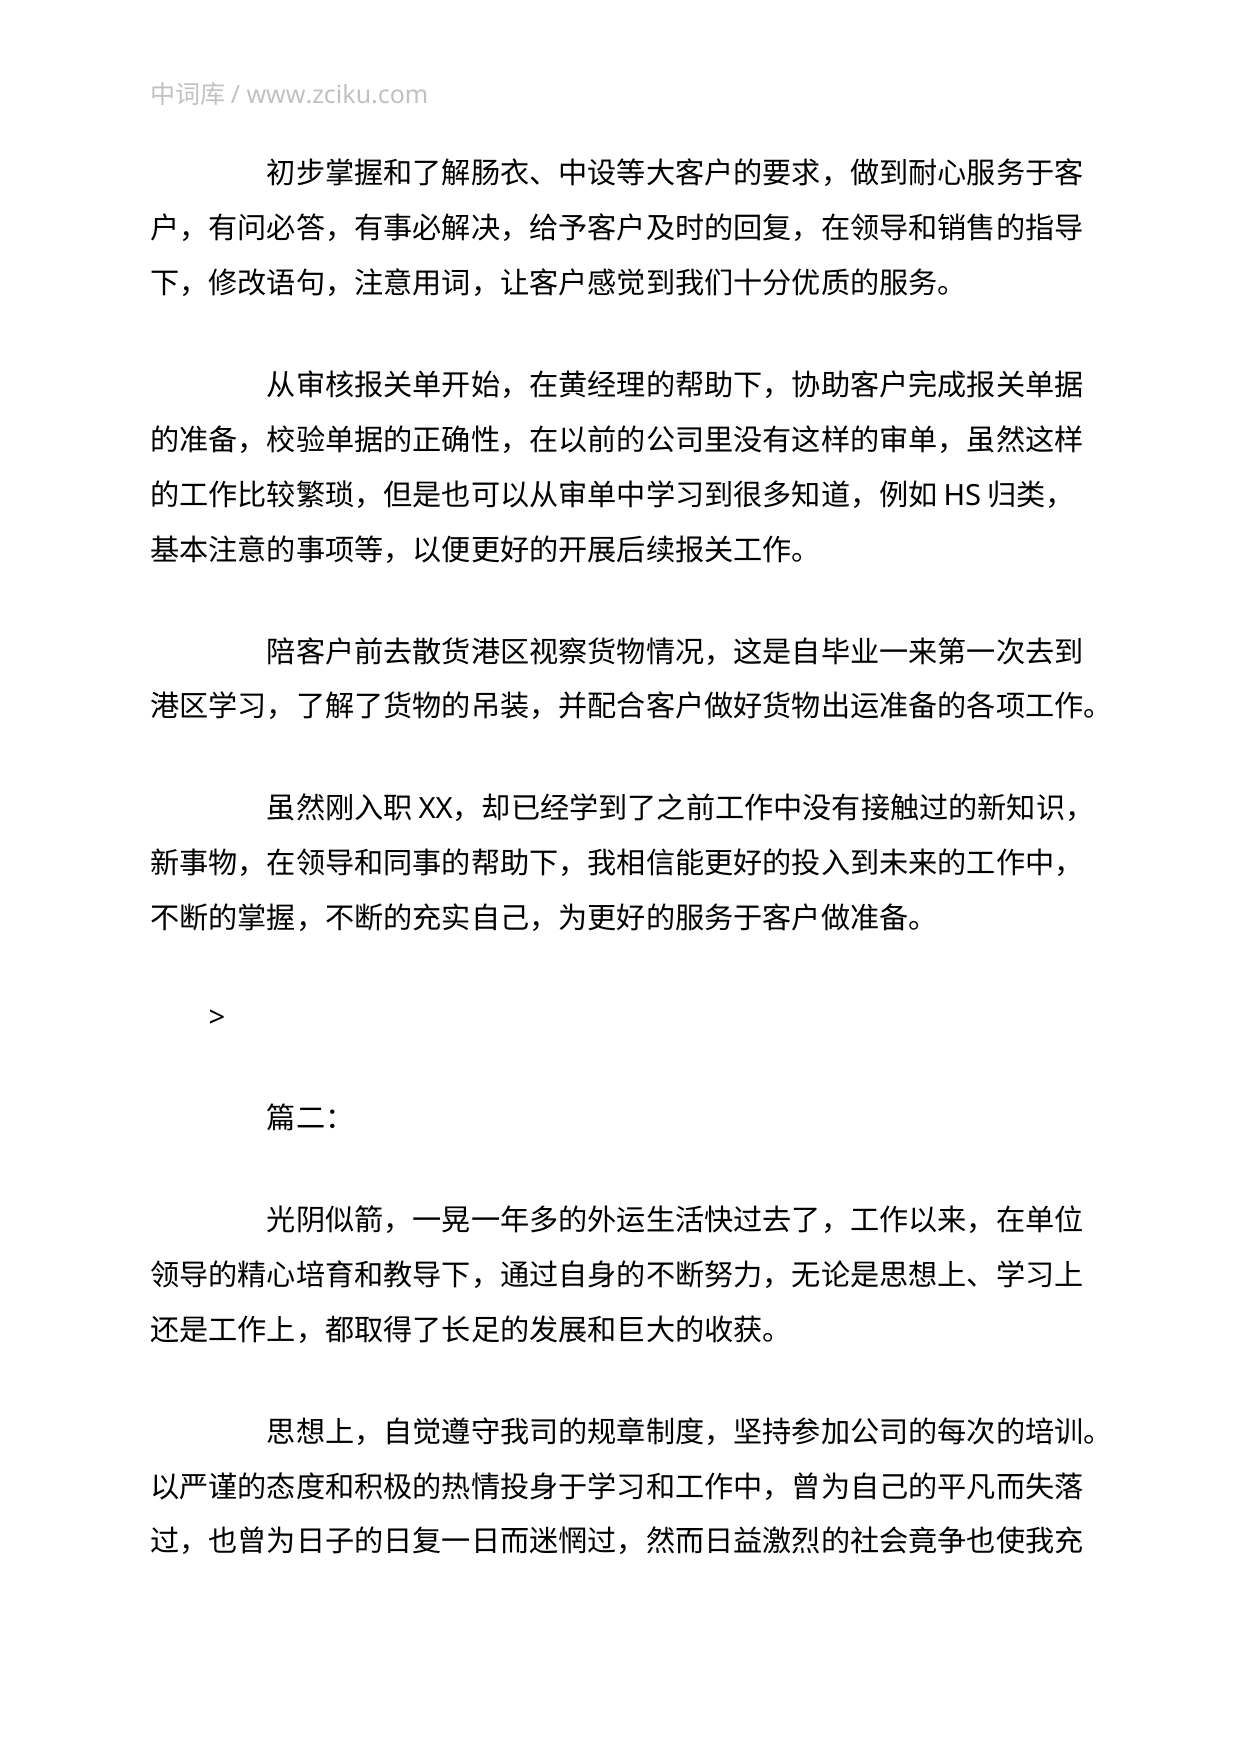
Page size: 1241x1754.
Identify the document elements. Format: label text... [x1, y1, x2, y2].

text 初步掌握和了解肠衣、中设等大客户的要求，做到耐心服务于客户，有问必答，有事必解决，给予客户及时的回复，在领导和销售的指导下，修改语句，注意用词，让客户感觉到我们十分优质的服务。 [150, 150, 1090, 302]
text 从审核报关单开始，在黄经理的帮助下，协助客户完成报关单据的准备，校验单据的正确性，在以前的公司里没有这样的审单，虽然这样的工作比较繁琐，但是也可以从审单中学习到很多知道，例如HS归类，基本注意的事项等，以便更好的开展后续报关工作。 [150, 362, 1090, 569]
text 篇二： [150, 1095, 1090, 1137]
text 光阴似箭，一晃一年多的外运生活快过去了，工作以来，在单位领导的精心培育和教导下，通过自身的不断努力，无论是思想上、学习上还是工作上，都取得了长足的发展和巨大的收获。 [150, 1197, 1090, 1349]
text > [150, 996, 1090, 1036]
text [150, 1408, 1090, 1560]
text 陪客户前去散货港区视察货物情况，这是自毕业一来第一次去到港区学习，了解了货物的吊装，并配合客户做好货物出运准备的各项工作。 [150, 628, 1090, 725]
text 虽然刚入职XX，却已经学到了之前工作中没有接触过的新知识，新事物，在领导和同事的帮助下，我相信能更好的投入到未来的工作中，不断的掌握，不断的充实自己，为更好的服务于客户做准备。 [150, 785, 1090, 937]
